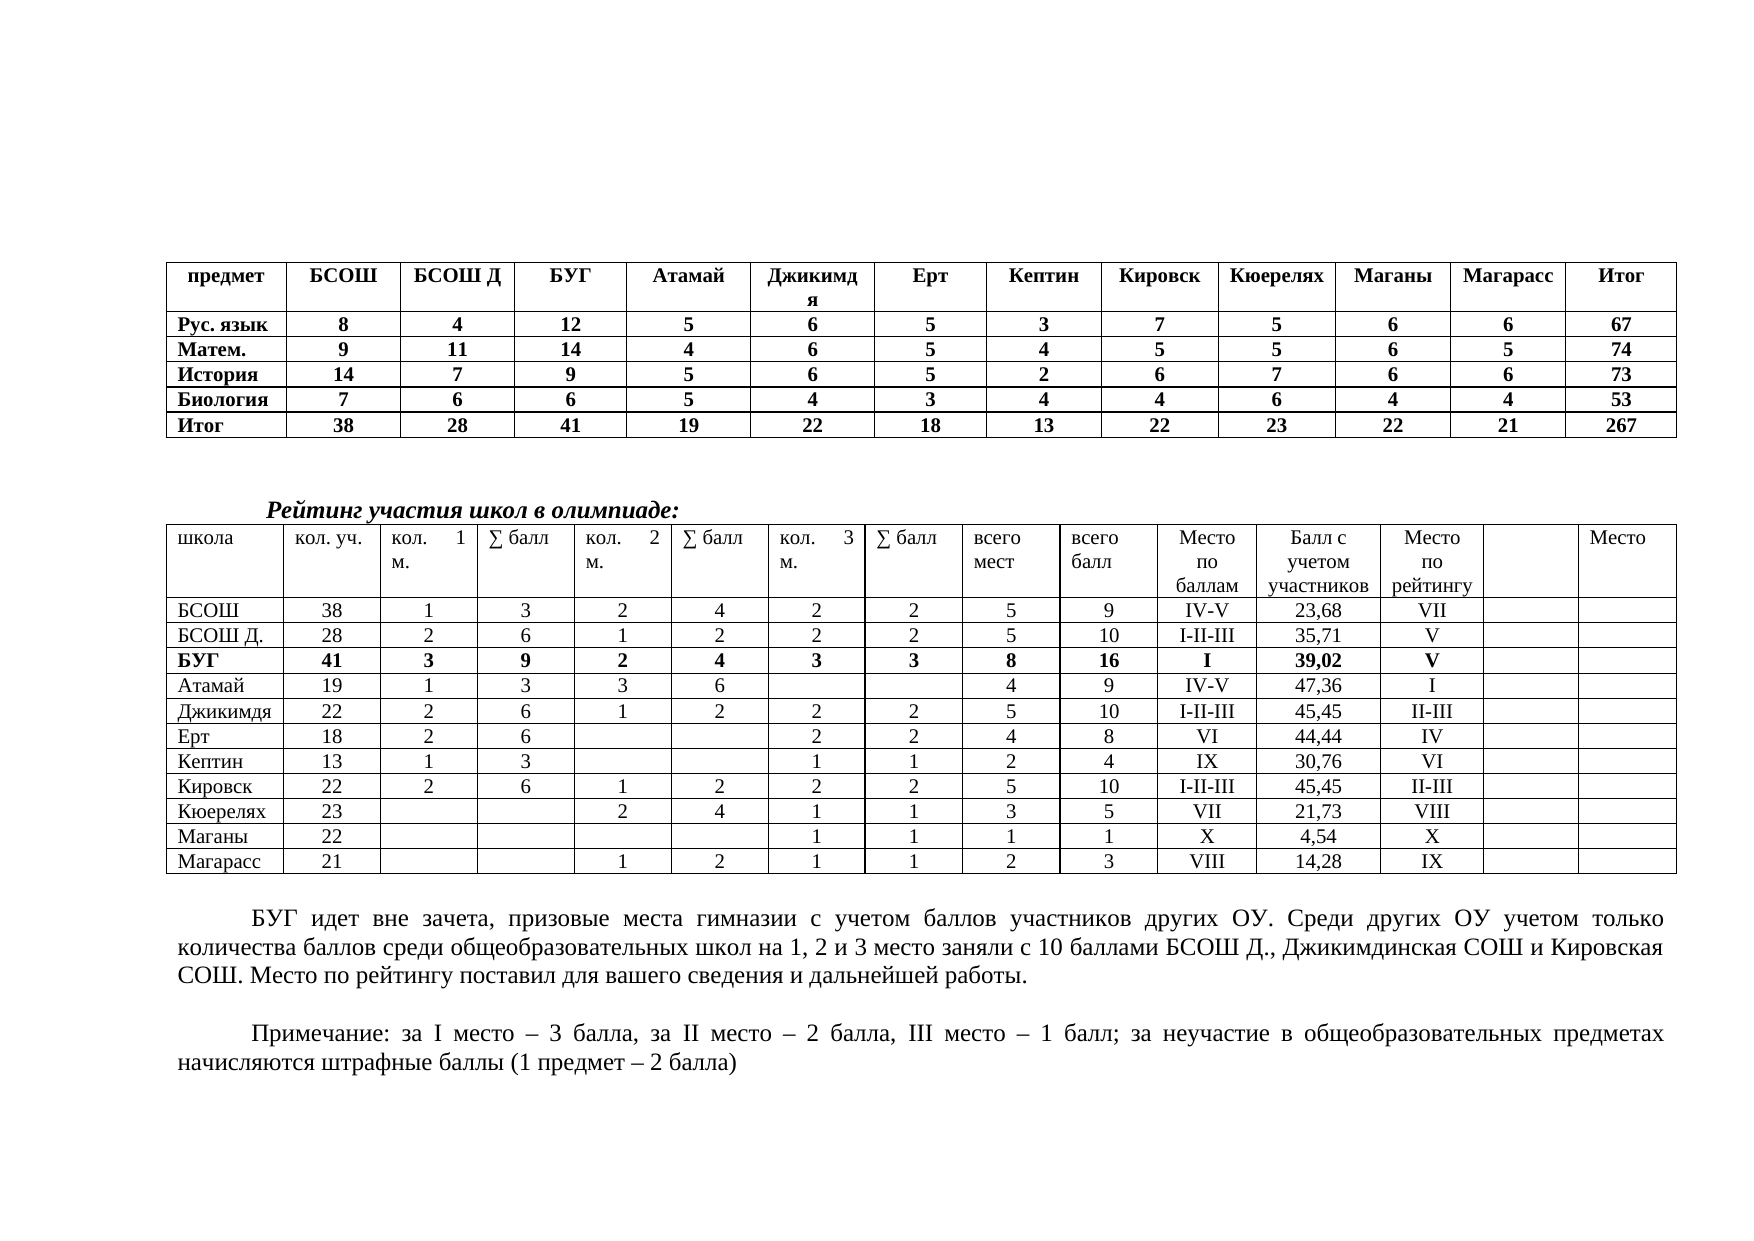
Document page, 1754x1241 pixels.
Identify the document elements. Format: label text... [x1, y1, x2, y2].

table_cell IV [1381, 724, 1483, 748]
table_cell 39,02 [1257, 648, 1380, 672]
table_cell Матем. [167, 337, 286, 361]
table_cell [672, 824, 768, 848]
table_cell VII [1158, 799, 1256, 823]
table_cell 41 [284, 648, 380, 672]
table_cell 6 [478, 623, 574, 647]
table_header Маганы [1336, 263, 1450, 311]
table_header Кюерелях [1219, 263, 1335, 311]
table_header всего мест [963, 525, 1059, 597]
table_cell 21,73 [1257, 799, 1380, 823]
table_cell I-II-III [1158, 623, 1256, 647]
table_cell 19 [627, 413, 750, 437]
table_cell 9 [515, 362, 626, 386]
table_cell I-II-III [1158, 699, 1256, 723]
table_cell II-III [1381, 774, 1483, 798]
table_cell 45,45 [1257, 774, 1380, 798]
table_cell 23 [284, 799, 380, 823]
table_cell 5 [627, 312, 750, 336]
table_cell Биология [167, 388, 286, 411]
table_cell [575, 749, 671, 773]
table_cell 6 [1451, 312, 1565, 336]
table_cell 4 [401, 312, 514, 336]
table_cell IV-V [1158, 598, 1256, 622]
table_header ∑ балл [672, 525, 768, 597]
table_cell 14 [287, 362, 400, 386]
table_cell IX [1381, 849, 1483, 873]
table_cell 4 [987, 337, 1101, 361]
table_cell 2 [769, 598, 864, 622]
table_header всего балл [1061, 525, 1157, 597]
table_cell 2 [672, 849, 768, 873]
table_cell VII [1381, 598, 1483, 622]
table_cell 1 [769, 799, 864, 823]
table_cell 4 [672, 648, 768, 672]
table_cell 8 [287, 312, 400, 336]
table_cell 38 [284, 598, 380, 622]
table_cell [1484, 799, 1578, 823]
table_cell 5 [627, 388, 750, 411]
table_cell 1 [575, 699, 671, 723]
table_cell 22 [284, 774, 380, 798]
table_cell 47,36 [1257, 674, 1380, 697]
table_cell [672, 724, 768, 748]
table_cell 5 [963, 774, 1059, 798]
table_cell [478, 849, 574, 873]
table_cell 7 [401, 362, 514, 386]
table_cell 7 [287, 388, 400, 411]
table_cell [381, 824, 477, 848]
table_cell 5 [1219, 337, 1335, 361]
table_cell V [1381, 623, 1483, 647]
table_cell 5 [875, 362, 986, 386]
table_cell 3 [769, 648, 864, 672]
table_cell [1579, 623, 1676, 647]
table_cell 8 [1061, 724, 1157, 748]
text БУГ идет вне зачета, призовые места гимназии с учетом баллов участников других ОУ. Среди других ОУ учетом только количества баллов среди общеобразовательных школ на 1, 2 и 3 место заняли с 10 баллами БСОШ Д., Джикимдинская СОШ и Кировская СОШ. Место по рейтингу поставил для вашего сведения и дальнейшей работы. [177, 903, 1665, 989]
table_cell 2 [769, 774, 864, 798]
table_cell 21 [1451, 413, 1565, 437]
table_cell 3 [875, 388, 986, 411]
table_cell 30,76 [1257, 749, 1380, 773]
table_cell БСОШ Д. [167, 623, 283, 647]
table_cell Ерт [167, 724, 283, 748]
table_cell 6 [1219, 388, 1335, 411]
text Примечание: за I место – 3 балла, за II место – 2 балла, III место – 1 балл; за неучастие в общеобразовательных предметах начисляются штрафные баллы (1 предмет – 2 балла) [177, 1018, 1665, 1076]
table_cell 2 [381, 699, 477, 723]
table_cell 9 [1061, 598, 1157, 622]
table_cell 3 [575, 674, 671, 697]
table_header [1484, 525, 1578, 597]
table_cell 22 [1336, 413, 1450, 437]
table_cell 4 [1451, 388, 1565, 411]
table_cell 6 [751, 362, 874, 386]
table_cell [769, 674, 864, 697]
table_cell БУГ [167, 648, 283, 672]
table_cell [1484, 774, 1578, 798]
table_cell [1579, 598, 1676, 622]
table_cell Кировск [167, 774, 283, 798]
table_cell 6 [672, 674, 768, 697]
table_cell 6 [1336, 337, 1450, 361]
table_cell 267 [1566, 413, 1676, 437]
table_cell 5 [627, 362, 750, 386]
table_cell 22 [1102, 413, 1218, 437]
table_cell 22 [284, 824, 380, 848]
table_cell БСОШ [167, 598, 283, 622]
table_cell 3 [478, 674, 574, 697]
table_cell 4 [672, 598, 768, 622]
table_cell 5 [963, 699, 1059, 723]
table_cell 18 [875, 413, 986, 437]
table_cell 11 [401, 337, 514, 361]
table_cell [1484, 623, 1578, 647]
table_cell VI [1381, 749, 1483, 773]
table_header Магарасс [1451, 263, 1565, 311]
table_cell 4 [1061, 749, 1157, 773]
table_cell 3 [1061, 849, 1157, 873]
table_cell 2 [866, 623, 962, 647]
table_cell 9 [478, 648, 574, 672]
table_header кол. 1 м. [381, 525, 477, 597]
table_header Место [1579, 525, 1676, 597]
table_header ∑ балл [478, 525, 574, 597]
table_cell 22 [751, 413, 874, 437]
table_cell 14,28 [1257, 849, 1380, 873]
table_cell [1579, 849, 1676, 873]
table_cell 1 [769, 749, 864, 773]
table_cell 1 [575, 849, 671, 873]
table_cell 1 [866, 849, 962, 873]
table_cell [1484, 699, 1578, 723]
table_cell 9 [287, 337, 400, 361]
table_header Атамай [627, 263, 750, 311]
table_cell 5 [875, 337, 986, 361]
table_cell 2 [672, 699, 768, 723]
table_cell 2 [866, 774, 962, 798]
table_cell [1579, 749, 1676, 773]
table_cell 1 [769, 849, 864, 873]
table_cell 2 [866, 699, 962, 723]
table_cell 19 [284, 674, 380, 697]
table_cell [575, 824, 671, 848]
table_cell 18 [284, 724, 380, 748]
table_cell 21 [284, 849, 380, 873]
table_cell 1 [381, 598, 477, 622]
table_cell [1484, 598, 1578, 622]
table_cell 6 [478, 699, 574, 723]
table_cell Маганы [167, 824, 283, 848]
table_cell [1484, 749, 1578, 773]
table_cell Рус. язык [167, 312, 286, 336]
table_cell [1579, 724, 1676, 748]
table_cell 5 [1102, 337, 1218, 361]
table_cell VI [1158, 724, 1256, 748]
table_cell 3 [381, 648, 477, 672]
table_cell [1579, 648, 1676, 672]
table_cell 6 [1336, 362, 1450, 386]
table_header Джикимдя [751, 263, 874, 311]
table_cell 12 [515, 312, 626, 336]
table_cell 4 [1336, 388, 1450, 411]
table_cell 16 [1061, 648, 1157, 672]
table_cell 23,68 [1257, 598, 1380, 622]
table_cell 22 [284, 699, 380, 723]
table_cell 1 [963, 824, 1059, 848]
table_cell Джикимдя [167, 699, 283, 723]
table_header Место по рейтингу [1381, 525, 1483, 597]
table_cell 6 [1451, 362, 1565, 386]
table_cell 6 [751, 312, 874, 336]
table_cell [672, 749, 768, 773]
table_header Кировск [1102, 263, 1218, 311]
table_cell 4 [987, 388, 1101, 411]
table_cell [478, 824, 574, 848]
table_cell 28 [284, 623, 380, 647]
table_header кол. 2 м. [575, 525, 671, 597]
table_header БСОШ Д [401, 263, 514, 311]
table_cell 1 [575, 623, 671, 647]
table_cell Магарасс [167, 849, 283, 873]
table_cell 5 [1451, 337, 1565, 361]
table_header кол. 3 м. [769, 525, 864, 597]
table_cell 3 [866, 648, 962, 672]
table_header школа [167, 525, 283, 597]
table_header Итог [1566, 263, 1676, 311]
table_cell 6 [401, 388, 514, 411]
table_cell 10 [1061, 699, 1157, 723]
table_header предмет [167, 263, 286, 311]
table_cell [1484, 824, 1578, 848]
table_cell 4 [627, 337, 750, 361]
table_cell 6 [751, 337, 874, 361]
table_cell 2 [575, 799, 671, 823]
table_cell X [1158, 824, 1256, 848]
table_cell 2 [575, 598, 671, 622]
table_cell 2 [866, 724, 962, 748]
table_cell 4 [963, 724, 1059, 748]
table_cell 6 [1336, 312, 1450, 336]
table_cell 73 [1566, 362, 1676, 386]
table_cell 74 [1566, 337, 1676, 361]
table_cell [866, 674, 962, 697]
table_cell 2 [769, 699, 864, 723]
table_header ∑ балл [866, 525, 962, 597]
table_cell 2 [381, 623, 477, 647]
table_cell 7 [1219, 362, 1335, 386]
table_cell [1579, 699, 1676, 723]
table_cell II-III [1381, 699, 1483, 723]
table_cell Итог [167, 413, 286, 437]
table_cell 6 [478, 774, 574, 798]
table_cell 2 [866, 598, 962, 622]
table_cell 6 [478, 724, 574, 748]
table_cell 13 [987, 413, 1101, 437]
table_header Место по баллам [1158, 525, 1256, 597]
table_cell 2 [769, 724, 864, 748]
table_header БУГ [515, 263, 626, 311]
table_cell [1579, 824, 1676, 848]
table_cell 3 [478, 598, 574, 622]
table_cell 41 [515, 413, 626, 437]
table_cell 38 [287, 413, 400, 437]
table_cell VIII [1158, 849, 1256, 873]
table_cell 1 [866, 824, 962, 848]
table_cell [1484, 648, 1578, 672]
table_cell 28 [401, 413, 514, 437]
table_header Балл с учетом участников [1257, 525, 1380, 597]
table_cell I-II-III [1158, 774, 1256, 798]
table_cell 2 [987, 362, 1101, 386]
table_header БСОШ [287, 263, 400, 311]
table_cell [1484, 724, 1578, 748]
table_cell V [1381, 648, 1483, 672]
table_cell 4 [751, 388, 874, 411]
table_cell 2 [963, 749, 1059, 773]
table_cell Атамай [167, 674, 283, 697]
table_cell [381, 849, 477, 873]
table_cell 5 [1061, 799, 1157, 823]
table_cell [478, 799, 574, 823]
table_cell 10 [1061, 774, 1157, 798]
table_cell 5 [963, 598, 1059, 622]
table_cell 3 [478, 749, 574, 773]
table_cell 5 [1219, 312, 1335, 336]
table_cell 2 [575, 648, 671, 672]
table_cell [575, 724, 671, 748]
table_cell VIII [1381, 799, 1483, 823]
table_cell 4 [672, 799, 768, 823]
table_cell 23 [1219, 413, 1335, 437]
table_cell История [167, 362, 286, 386]
table_cell [1579, 674, 1676, 697]
table_cell 3 [987, 312, 1101, 336]
table_cell 6 [1102, 362, 1218, 386]
text Рейтинг участия школ в олимпиаде: [177, 495, 1665, 524]
table_cell Кюерелях [167, 799, 283, 823]
table_cell I [1381, 674, 1483, 697]
table_cell 1 [575, 774, 671, 798]
table_cell 8 [963, 648, 1059, 672]
table_header Кептин [987, 263, 1101, 311]
table_cell I [1158, 648, 1256, 672]
table_cell Кептин [167, 749, 283, 773]
table_cell 4 [963, 674, 1059, 697]
table_cell [1484, 674, 1578, 697]
table_header Ерт [875, 263, 986, 311]
table_cell [381, 799, 477, 823]
table_cell 1 [866, 799, 962, 823]
table_cell [1579, 774, 1676, 798]
table_cell 10 [1061, 623, 1157, 647]
table_cell 4,54 [1257, 824, 1380, 848]
table_cell X [1381, 824, 1483, 848]
table_cell 14 [515, 337, 626, 361]
table_cell 5 [875, 312, 986, 336]
table_cell [1579, 799, 1676, 823]
table_cell 13 [284, 749, 380, 773]
table_cell 67 [1566, 312, 1676, 336]
table_cell 1 [1061, 824, 1157, 848]
table_cell 2 [672, 774, 768, 798]
table_cell 4 [1102, 388, 1218, 411]
table_cell 2 [381, 724, 477, 748]
table_cell 3 [963, 799, 1059, 823]
table_cell IV-V [1158, 674, 1256, 697]
table_cell 1 [381, 749, 477, 773]
table_cell 44,44 [1257, 724, 1380, 748]
table_cell 5 [963, 623, 1059, 647]
table_cell IX [1158, 749, 1256, 773]
table_cell 2 [672, 623, 768, 647]
table_cell 2 [381, 774, 477, 798]
table_cell 1 [769, 824, 864, 848]
table_cell 45,45 [1257, 699, 1380, 723]
table_cell 1 [381, 674, 477, 697]
table_header кол. уч. [284, 525, 380, 597]
table_cell 53 [1566, 388, 1676, 411]
table_cell 1 [866, 749, 962, 773]
table_cell 7 [1102, 312, 1218, 336]
table_cell 9 [1061, 674, 1157, 697]
table_cell 35,71 [1257, 623, 1380, 647]
table_cell 2 [963, 849, 1059, 873]
table_cell 2 [769, 623, 864, 647]
table_cell 6 [515, 388, 626, 411]
table_cell [1484, 849, 1578, 873]
